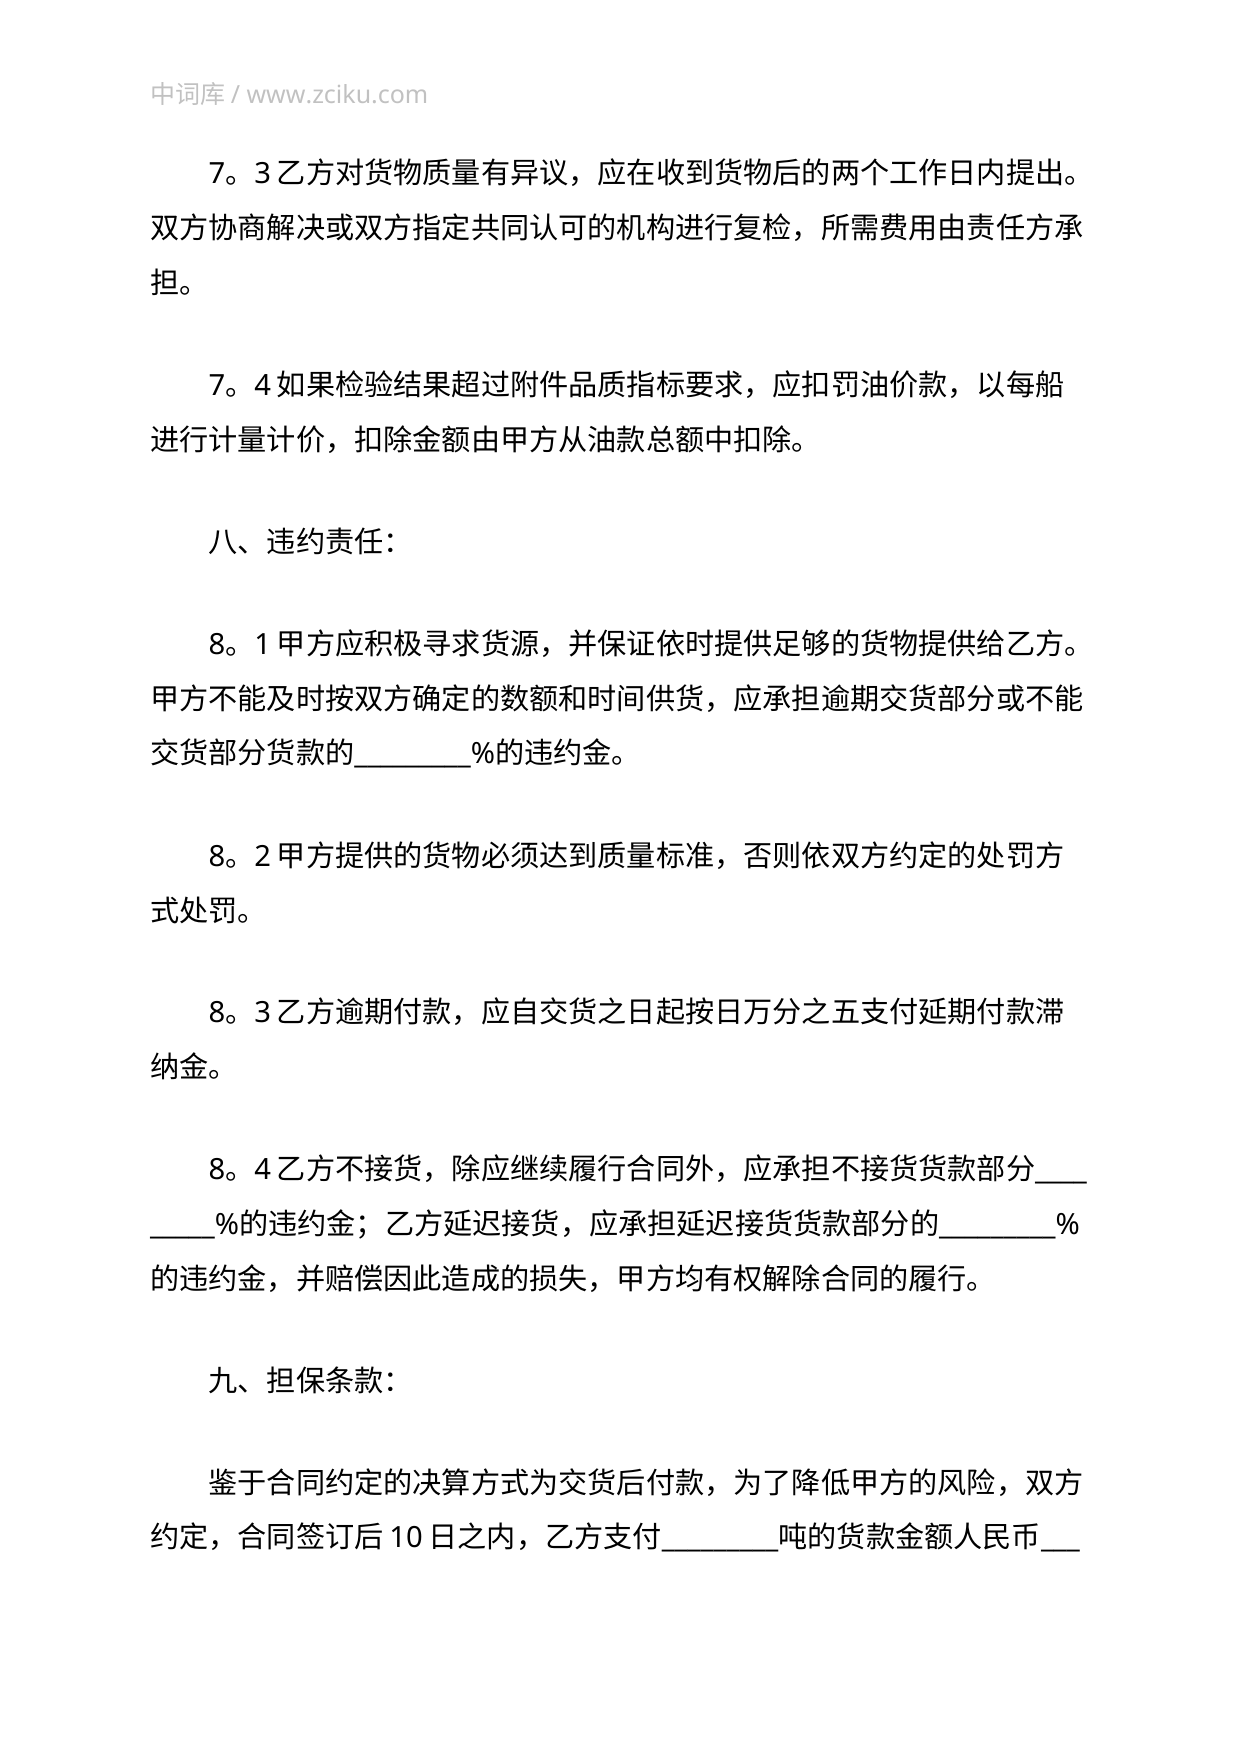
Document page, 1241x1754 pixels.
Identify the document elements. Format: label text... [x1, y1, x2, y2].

text 8。4乙方不接货，除应继续履行合同外，应承担不接货货款部分_________%的违约金；乙方延迟接货，应承担延迟接货货款部分的_________%的违约金，并赔偿因此造成的损失，甲方均有权解除合同的履行。 [150, 1146, 1090, 1298]
text 8。2甲方提供的货物必须达到质量标准，否则依双方约定的处罚方式处罚。 [150, 832, 1090, 929]
text 8。3乙方逾期付款，应自交货之日起按日万分之五支付延期付款滞纳金。 [150, 989, 1090, 1086]
text 7。4如果检验结果超过附件品质指标要求，应扣罚油价款，以每船进行计量计价，扣除金额由甲方从油款总额中扣除。 [150, 362, 1090, 459]
text 7。3乙方对货物质量有异议，应在收到货物后的两个工作日内提出。双方协商解决或双方指定共同认可的机构进行复检，所需费用由责任方承担。 [150, 150, 1090, 302]
text 8。1甲方应积极寻求货源，并保证依时提供足够的货物提供给乙方。甲方不能及时按双方确定的数额和时间供货，应承担逾期交货部分或不能交货部分货款的_________%的违约金。 [150, 620, 1090, 772]
text 八、违约责任： [150, 518, 1090, 561]
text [150, 1459, 1090, 1556]
text 九、担保条款： [150, 1357, 1090, 1400]
